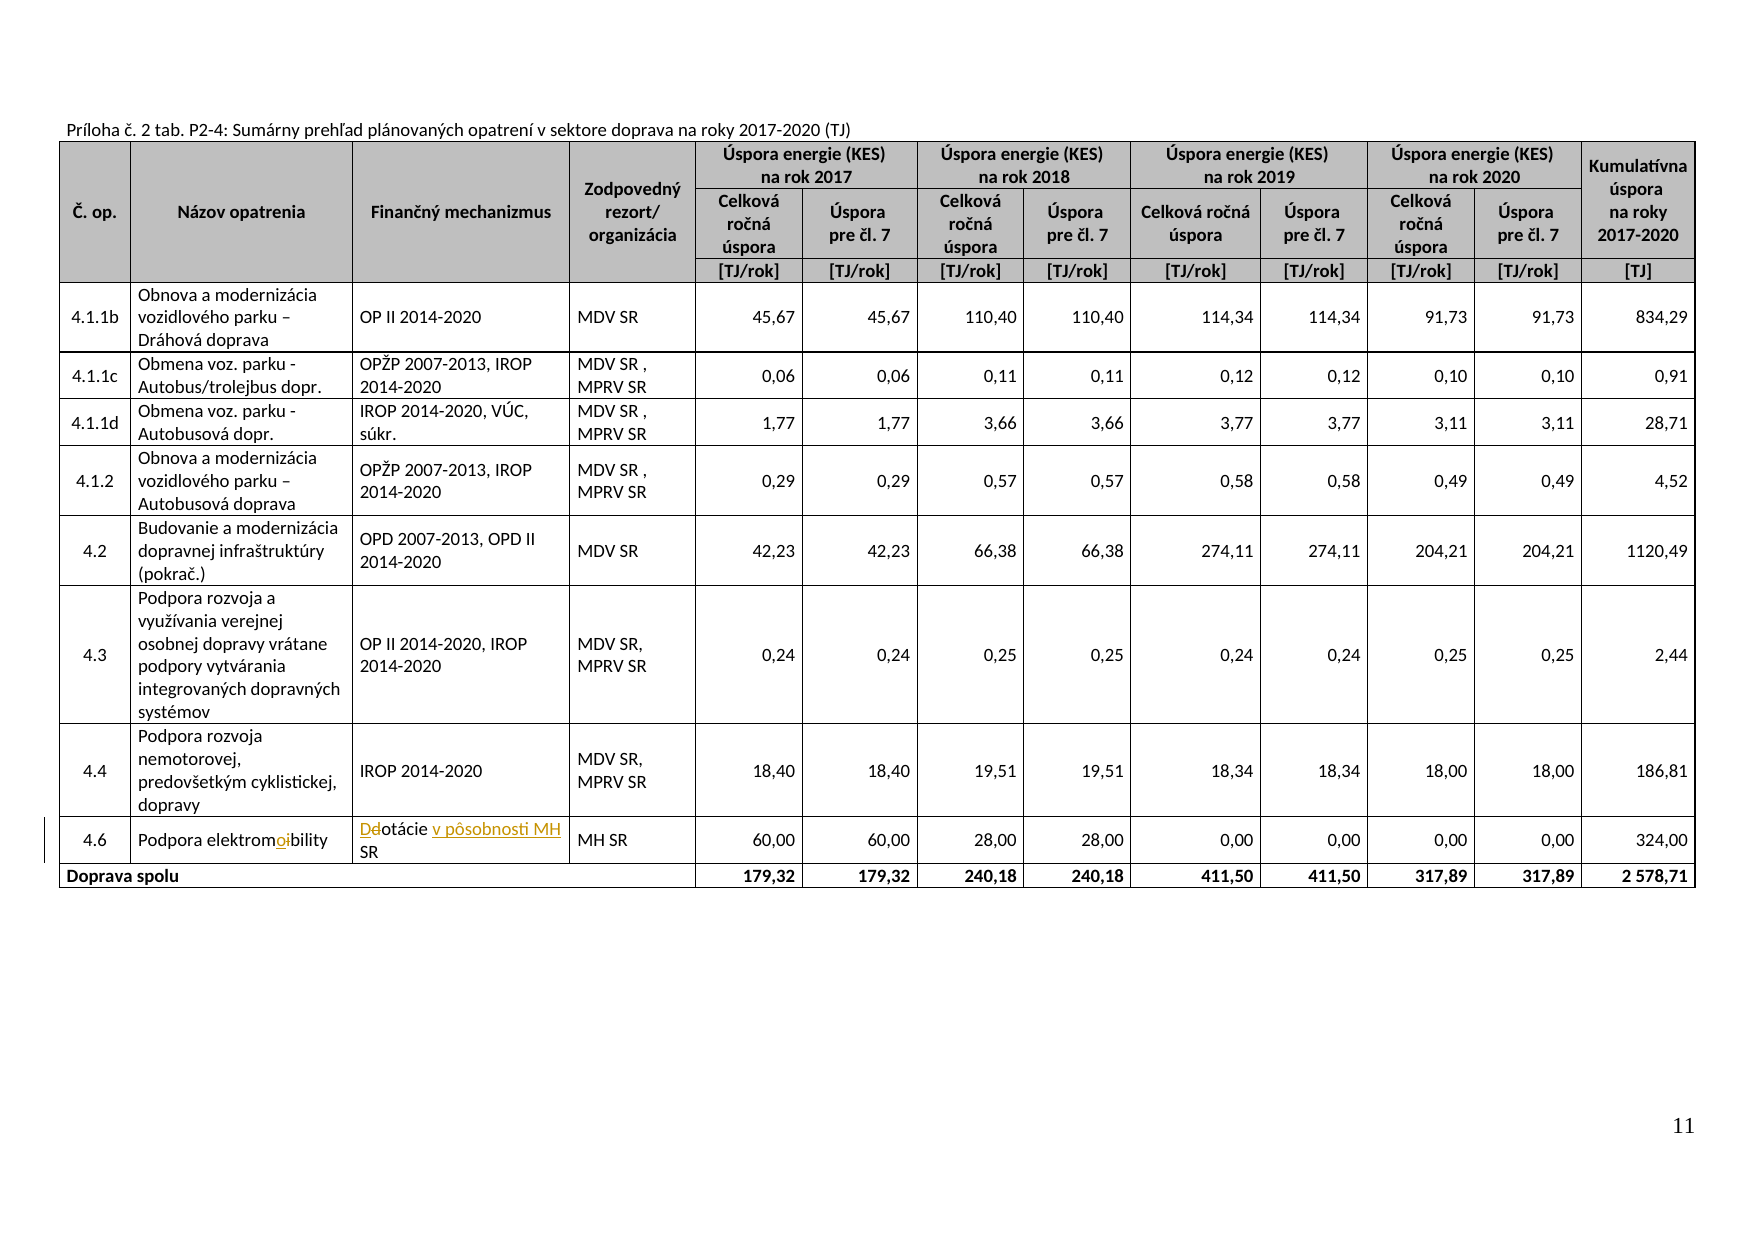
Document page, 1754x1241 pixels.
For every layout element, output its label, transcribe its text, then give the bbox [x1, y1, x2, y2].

table_cell 411,50 [1131, 864, 1260, 887]
table_cell Úspora pre čl. 7 [1475, 189, 1581, 258]
table_cell 4.1.1d [60, 399, 130, 445]
table_cell Finančný mechanizmus [353, 142, 569, 282]
table_cell Obnova a modernizácia vozidlového parku – Autobusová doprava [131, 446, 352, 515]
table_cell 0,06 [696, 353, 802, 398]
table_cell [TJ/rok] [1368, 259, 1474, 282]
table_cell 317,89 [1368, 864, 1474, 887]
table_cell 0,06 [803, 353, 917, 398]
table_cell 60,00 [803, 817, 917, 863]
table_cell 3,11 [1368, 399, 1474, 445]
table_cell MDV SR , MPRV SR [570, 446, 695, 515]
table_cell 114,34 [1261, 283, 1367, 351]
table_cell [TJ/rok] [803, 259, 917, 282]
table_cell Podpora rozvoja a využívania verejnej osobnej dopravy vrátane podpory vytvárania integrovaných dopravných systémov [131, 586, 352, 723]
table_cell 114,34 [1131, 283, 1260, 351]
table_cell 4.2 [60, 516, 130, 585]
table_cell 1120,49 [1582, 516, 1694, 585]
table_cell 2,44 [1582, 586, 1694, 723]
table_cell Úspora energie (KES) na rok 2017 [696, 142, 917, 188]
table_cell Podpora elektrombility [131, 817, 352, 863]
table_cell [TJ/rok] [1024, 259, 1130, 282]
table_cell 0,24 [696, 586, 802, 723]
table_cell 18,40 [803, 724, 917, 816]
table_cell 4.1.1b [60, 283, 130, 351]
table_cell 18,00 [1368, 724, 1474, 816]
table_cell 4,52 [1582, 446, 1694, 515]
table_cell 0,00 [1475, 817, 1581, 863]
table_cell Kumulatívna úspora na roky 2017-2020 [1582, 142, 1694, 258]
table_cell otácie SR [353, 817, 569, 863]
table_cell 0,25 [918, 586, 1023, 723]
table_cell 4.6 [60, 817, 130, 863]
table_cell 18,34 [1261, 724, 1367, 816]
table_cell 19,51 [1024, 724, 1130, 816]
table_cell Názov opatrenia [131, 142, 352, 282]
table_cell 0,25 [1024, 586, 1130, 723]
table_cell Budovanie a modernizácia dopravnej infraštruktúry (pokrač.) [131, 516, 352, 585]
table_cell 0,25 [1368, 586, 1474, 723]
table_cell 0,29 [696, 446, 802, 515]
table_cell [TJ/rok] [1261, 259, 1367, 282]
table_cell Úspora pre čl. 7 [1261, 189, 1367, 258]
table_cell [TJ/rok] [918, 259, 1023, 282]
table_cell 42,23 [696, 516, 802, 585]
table_cell [TJ] [1582, 259, 1694, 282]
table_cell MDV SR [570, 516, 695, 585]
table_cell Podpora rozvoja nemotorovej, predovšetkým cyklistickej, dopravy [131, 724, 352, 816]
table_cell 110,40 [1024, 283, 1130, 351]
table_cell 0,57 [1024, 446, 1130, 515]
table_cell MDV SR [570, 283, 695, 351]
table_cell 274,11 [1131, 516, 1260, 585]
table_cell Celková ročná úspora [1368, 189, 1474, 258]
table_cell 204,21 [1368, 516, 1474, 585]
table_cell 0,24 [1131, 586, 1260, 723]
table_cell 0,29 [803, 446, 917, 515]
table_cell Doprava spolu [60, 864, 695, 887]
table_cell 28,71 [1582, 399, 1694, 445]
table_cell 3,77 [1261, 399, 1367, 445]
table_cell MDV SR, MPRV SR [570, 586, 695, 723]
table_cell 834,29 [1582, 283, 1694, 351]
table_cell 1,77 [803, 399, 917, 445]
table_cell 0,24 [803, 586, 917, 723]
table_cell 3,77 [1131, 399, 1260, 445]
table_cell 317,89 [1475, 864, 1581, 887]
table_cell Úspora pre čl. 7 [803, 189, 917, 258]
table_cell 186,81 [1582, 724, 1694, 816]
table_cell 0,00 [1368, 817, 1474, 863]
table_cell 0,11 [1024, 353, 1130, 398]
table_cell 4.1.2 [60, 446, 130, 515]
table_cell 91,73 [1368, 283, 1474, 351]
table_cell 60,00 [696, 817, 802, 863]
table_cell Celková ročná úspora [696, 189, 802, 258]
table_cell 0,49 [1368, 446, 1474, 515]
table_cell 0,00 [1131, 817, 1260, 863]
table_cell 0,10 [1368, 353, 1474, 398]
table_cell IROP 2014-2020, VÚC, súkr. [353, 399, 569, 445]
table_header Príloha č. 2 tab. P2-4: Sumárny prehľad plánovaných opatrení v sektore doprava na roky 2017-2020 (TJ) [59, 118, 1695, 141]
table_cell [TJ/rok] [1131, 259, 1260, 282]
table_cell 66,38 [1024, 516, 1130, 585]
table_cell 0,11 [918, 353, 1023, 398]
table_cell IROP 2014-2020 [353, 724, 569, 816]
table_cell MDV SR, MPRV SR [570, 724, 695, 816]
table_cell 28,00 [1024, 817, 1130, 863]
table_cell 3,66 [918, 399, 1023, 445]
table_cell 0,24 [1261, 586, 1367, 723]
table_cell 240,18 [1024, 864, 1130, 887]
table_cell OP II 2014-2020 [353, 283, 569, 351]
table_cell 0,00 [1261, 817, 1367, 863]
table_cell 0,57 [918, 446, 1023, 515]
table_cell 45,67 [803, 283, 917, 351]
table_cell 3,11 [1475, 399, 1581, 445]
table_cell Úspora energie (KES) na rok 2019 [1131, 142, 1367, 188]
table_cell Obmena voz. parku - Autobus/trolejbus dopr. [131, 353, 352, 398]
table_cell 4.4 [60, 724, 130, 816]
table_cell 0,12 [1261, 353, 1367, 398]
table_cell 66,38 [918, 516, 1023, 585]
table_cell 240,18 [918, 864, 1023, 887]
table_cell MDV SR , MPRV SR [570, 399, 695, 445]
table_cell MDV SR , MPRV SR [570, 353, 695, 398]
table_cell Č. op. [60, 142, 130, 282]
table_cell 0,91 [1582, 353, 1694, 398]
table_cell 4.3 [60, 586, 130, 723]
table_cell 0,58 [1261, 446, 1367, 515]
table_cell 0,10 [1475, 353, 1581, 398]
table_cell OPŽP 2007-2013, IROP 2014-2020 [353, 353, 569, 398]
table_cell 110,40 [918, 283, 1023, 351]
table_cell 18,40 [696, 724, 802, 816]
table_cell 45,67 [696, 283, 802, 351]
table_cell 91,73 [1475, 283, 1581, 351]
table_cell 204,21 [1475, 516, 1581, 585]
table_cell 18,34 [1131, 724, 1260, 816]
table_cell 28,00 [918, 817, 1023, 863]
table_cell 324,00 [1582, 817, 1694, 863]
table_cell OP II 2014-2020, IROP 2014-2020 [353, 586, 569, 723]
table_cell 0,49 [1475, 446, 1581, 515]
table_cell 1,77 [696, 399, 802, 445]
table_cell [TJ/rok] [1475, 259, 1581, 282]
table_cell Celková ročná úspora [1131, 189, 1260, 258]
table_cell 3,66 [1024, 399, 1130, 445]
table_cell Obnova a modernizácia vozidlového parku – Dráhová doprava [131, 283, 352, 351]
table_cell 179,32 [696, 864, 802, 887]
table_cell 411,50 [1261, 864, 1367, 887]
table_cell 2 578,71 [1582, 864, 1694, 887]
table_cell 179,32 [803, 864, 917, 887]
table_cell Úspora energie (KES) na rok 2020 [1368, 142, 1581, 188]
table_cell OPD 2007-2013, OPD II 2014-2020 [353, 516, 569, 585]
table_cell 274,11 [1261, 516, 1367, 585]
table_cell Úspora energie (KES) na rok 2018 [918, 142, 1130, 188]
table_cell 4.1.1c [60, 353, 130, 398]
table_cell 0,12 [1131, 353, 1260, 398]
table_cell 42,23 [803, 516, 917, 585]
table_cell [TJ/rok] [696, 259, 802, 282]
table_cell 18,00 [1475, 724, 1581, 816]
table_cell 0,58 [1131, 446, 1260, 515]
table_cell Úspora pre čl. 7 [1024, 189, 1130, 258]
table_cell 19,51 [918, 724, 1023, 816]
table_cell OPŽP 2007-2013, IROP 2014-2020 [353, 446, 569, 515]
table_cell 0,25 [1475, 586, 1581, 723]
table_cell MH SR [570, 817, 695, 863]
table_cell Celková ročná úspora [918, 189, 1023, 258]
table_cell Obmena voz. parku - Autobusová dopr. [131, 399, 352, 445]
table_cell Zodpovedný rezort/ organizácia [570, 142, 695, 282]
